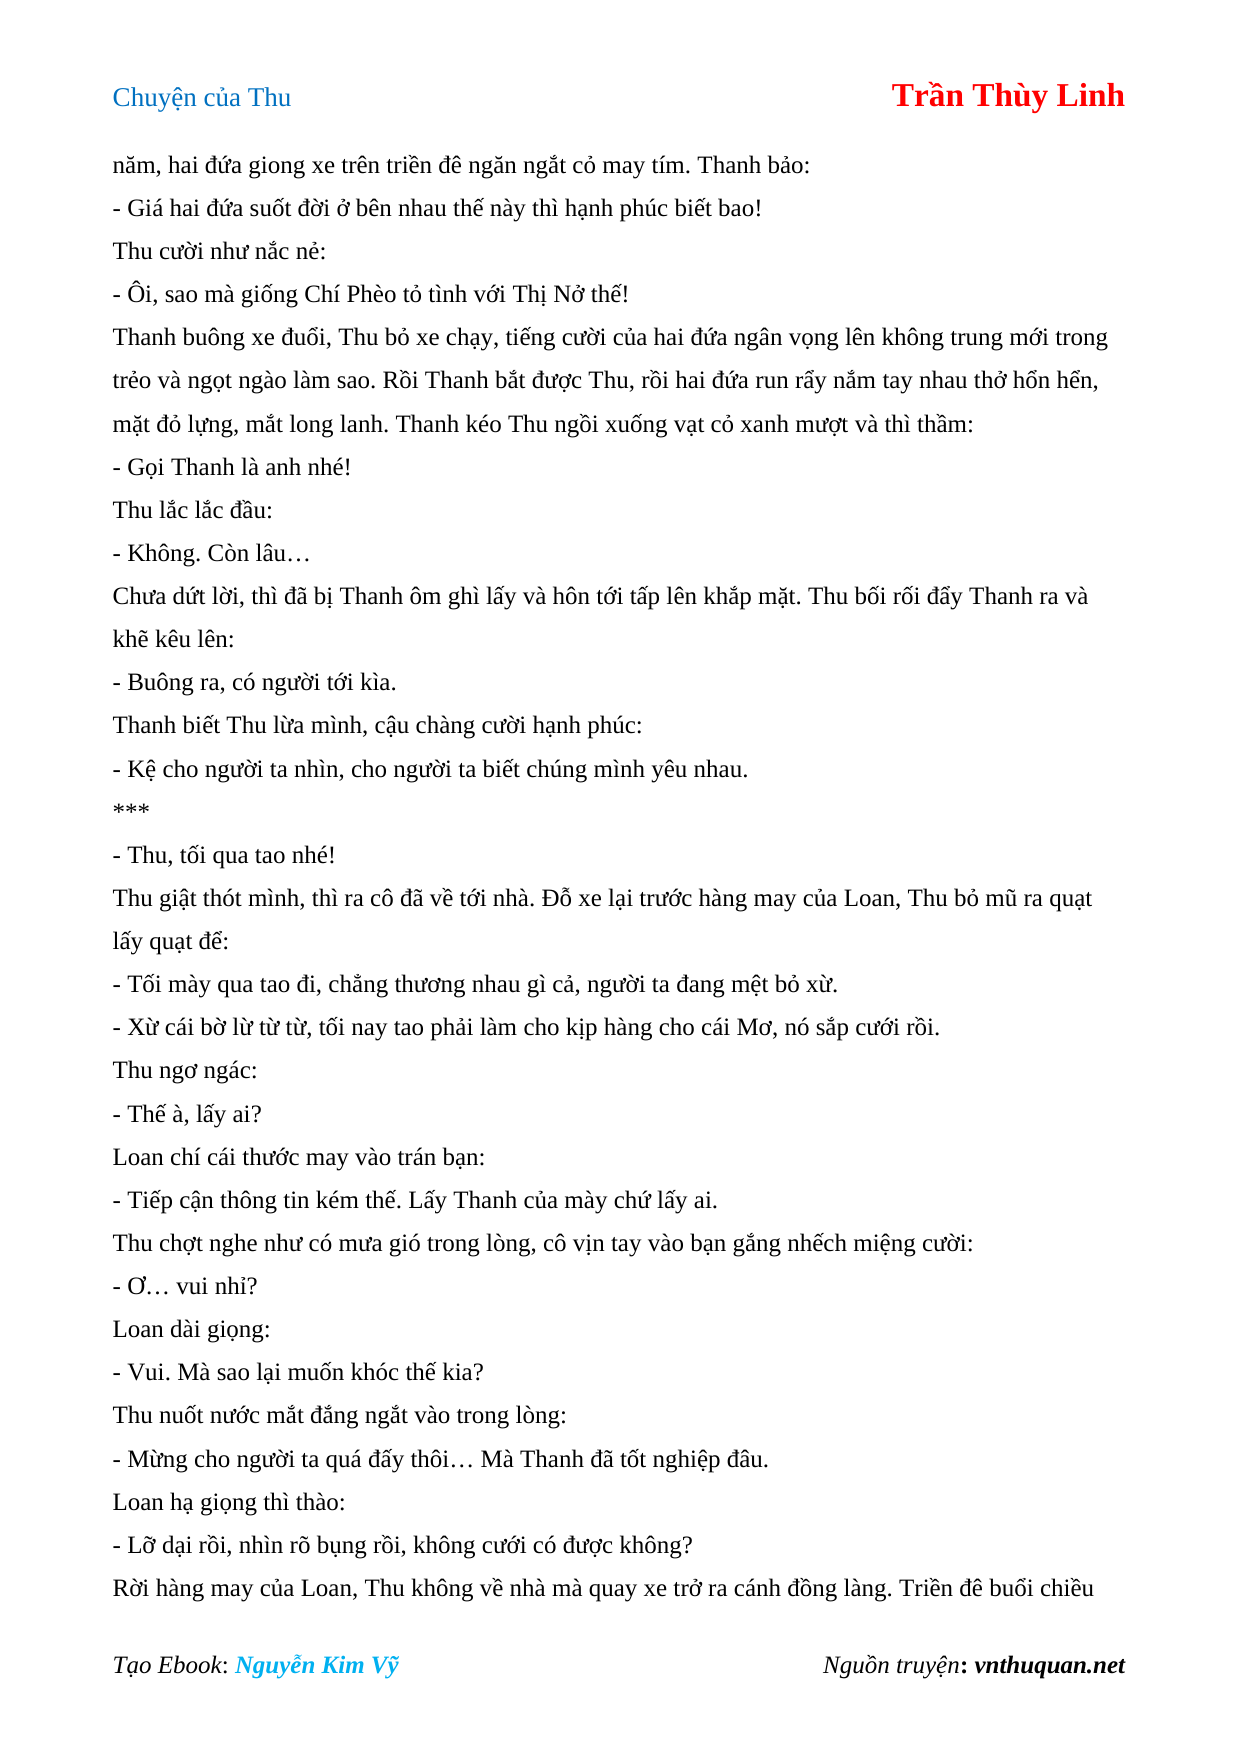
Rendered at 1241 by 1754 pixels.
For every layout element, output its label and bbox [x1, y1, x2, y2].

text [112, 150, 1128, 1602]
